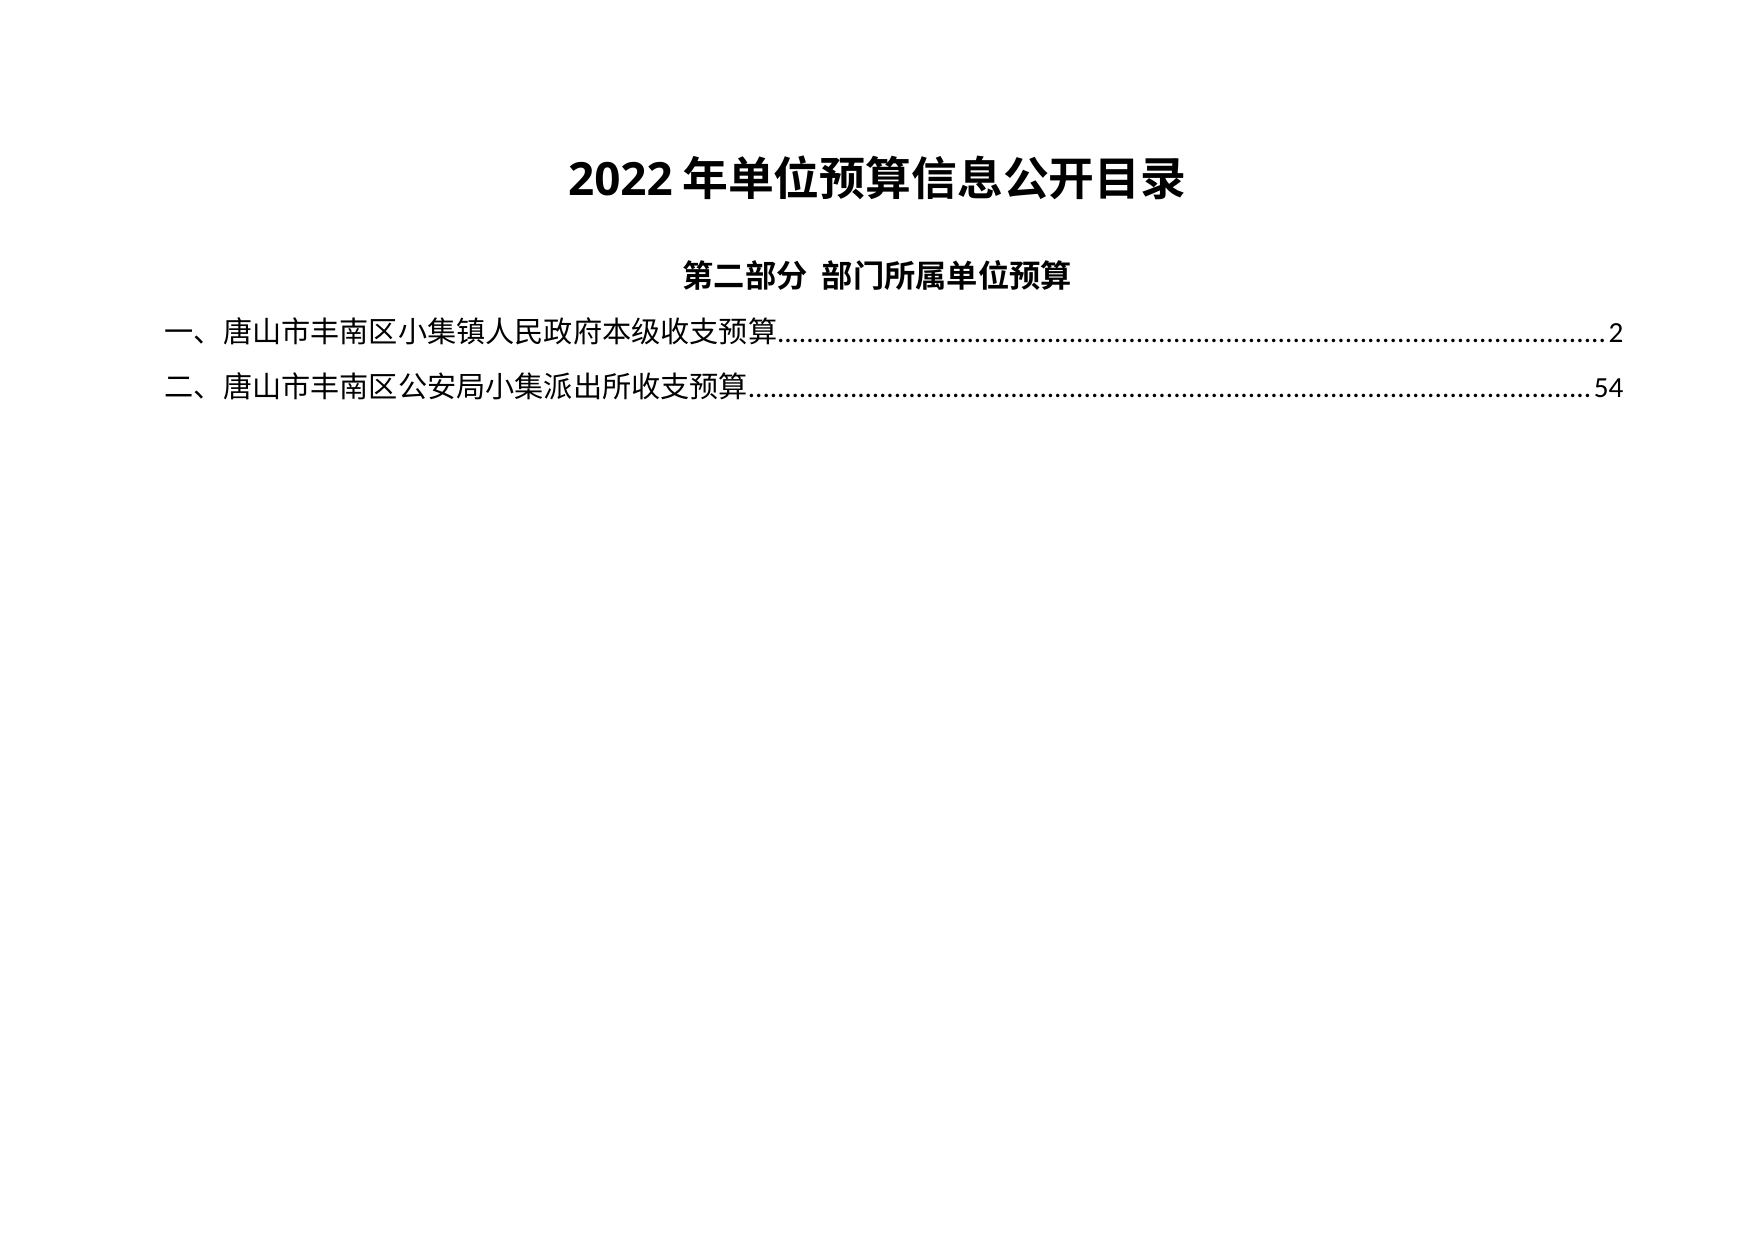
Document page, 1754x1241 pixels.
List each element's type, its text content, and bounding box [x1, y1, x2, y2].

text 二、唐山市丰南区公安局小集派出所收支预算 54 [106, 363, 1648, 406]
text 2022年单位预算信息公开目录 [106, 142, 1648, 208]
text 一、唐山市丰南区小集镇人民政府本级收支预算 2 [106, 309, 1648, 351]
text 第二部分 部门所属单位预算 [106, 251, 1648, 296]
